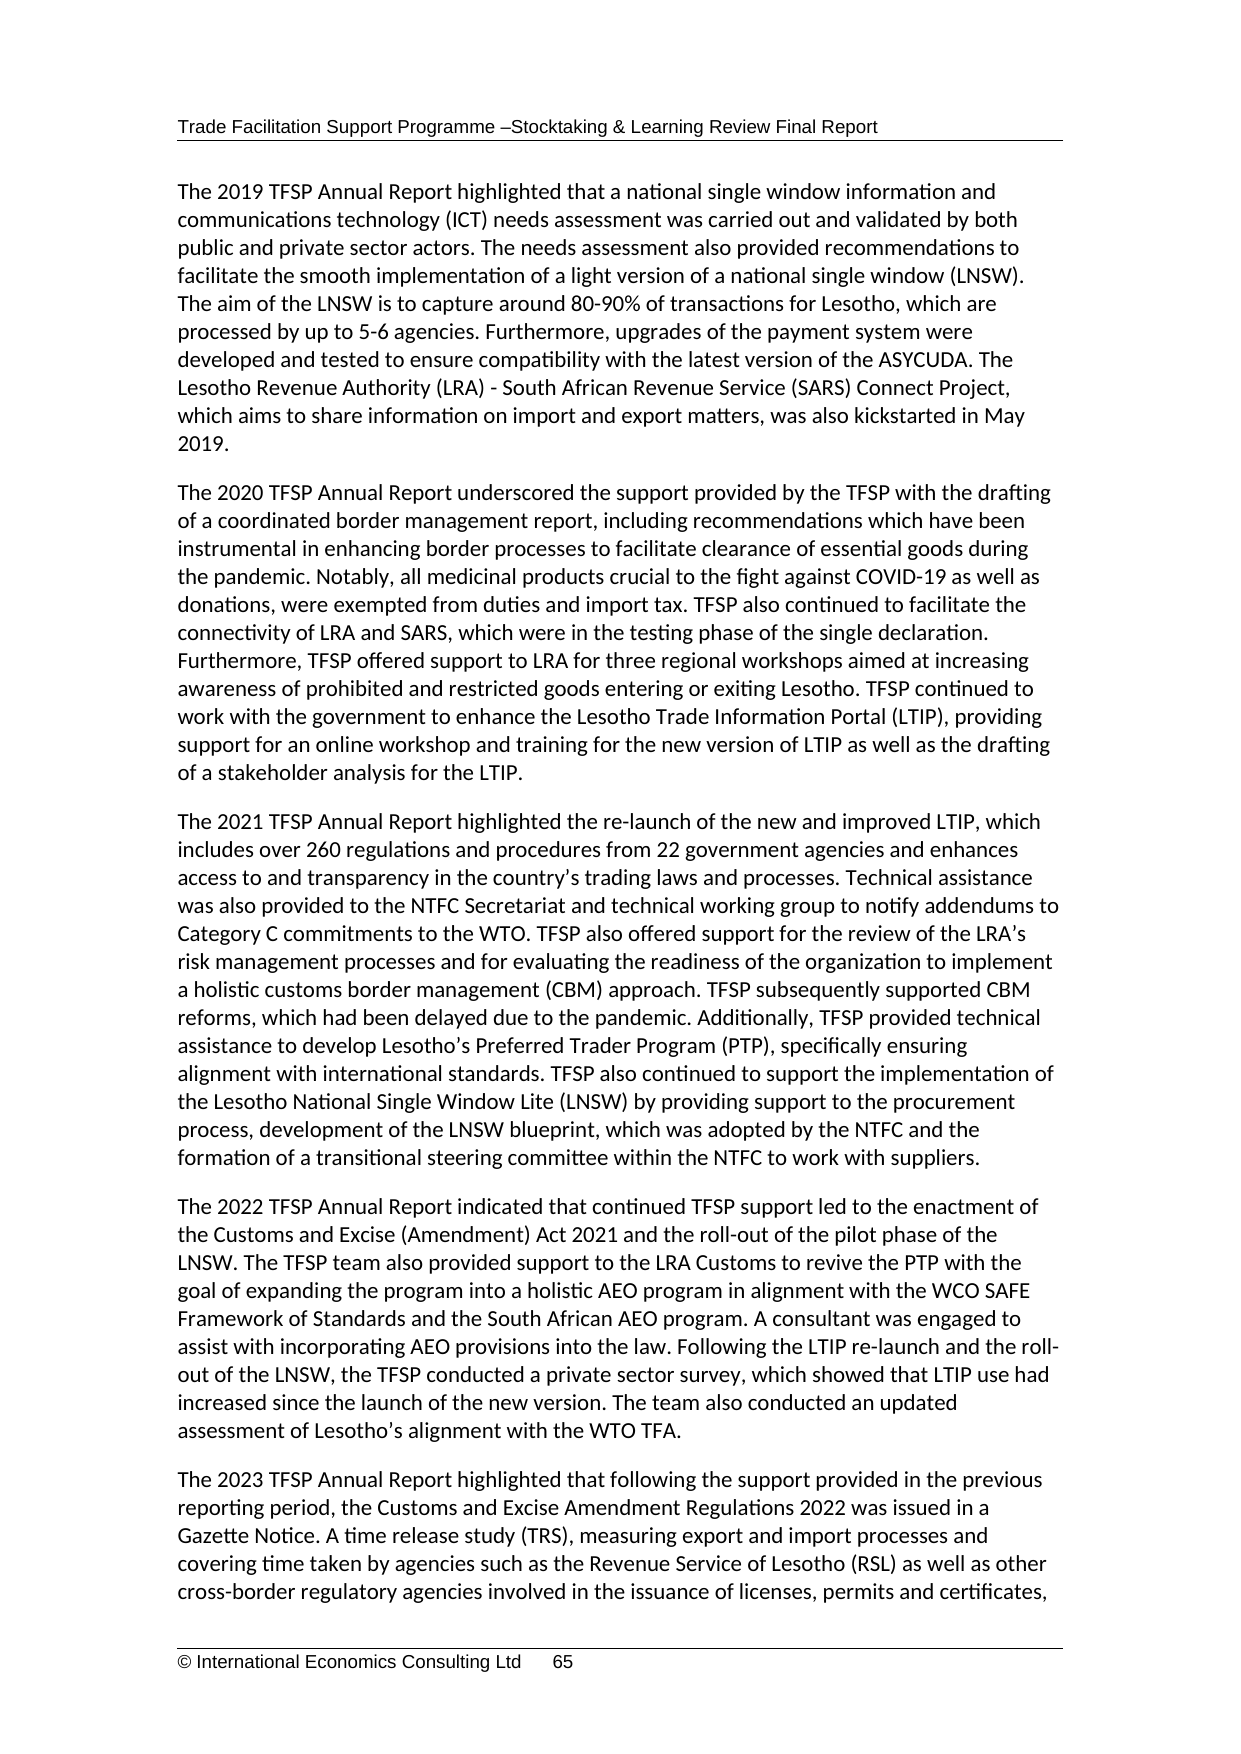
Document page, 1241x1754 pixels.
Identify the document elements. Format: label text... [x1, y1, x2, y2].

text The 2019 TFSP Annual Report highlighted that a national single window information and communications technology (ICT) needs assessment was carried out and validated by both public and private sector actors. The needs assessment also provided recommendations to facilitate the smooth implementation of a light version of a national single window (LNSW). The aim of the LNSW is to capture around 80-90% of transactions for Lesotho, which are processed by up to 5-6 agencies. Furthermore, upgrades of the payment system were developed and tested to ensure compatibility with the latest version of the ASYCUDA. The Lesotho Revenue Authority (LRA) - South African Revenue Service (SARS) Connect Project, which aims to share information on import and export matters, was also kickstarted in May 2019. [177, 177, 1063, 457]
text The 2022 TFSP Annual Report indicated that continued TFSP support led to the enactment of the Customs and Excise (Amendment) Act 2021 and the roll-out of the pilot phase of the LNSW. The TFSP team also provided support to the LRA Customs to revive the PTP with the goal of expanding the program into a holistic AEO program in alignment with the WCO SAFE Framework of Standards and the South African AEO program. A consultant was engaged to assist with incorporating AEO provisions into the law. Following the LTIP re-launch and the roll-out of the LNSW, the TFSP conducted a private sector survey, which showed that LTIP use had increased since the launch of the new version. The team also conducted an updated assessment of Lesotho’s alignment with the WTO TFA. [177, 1192, 1063, 1444]
text The 2021 TFSP Annual Report highlighted the re-launch of the new and improved LTIP, which includes over 260 regulations and procedures from 22 government agencies and enhances access to and transparency in the country’s trading laws and processes. Technical assistance was also provided to the NTFC Secretariat and technical working group to notify addendums to Category C commitments to the WTO. TFSP also offered support for the review of the LRA’s risk management processes and for evaluating the readiness of the organization to implement a holistic customs border management (CBM) approach. TFSP subsequently supported CBM reforms, which had been delayed due to the pandemic. Additionally, TFSP provided technical assistance to develop Lesotho’s Preferred Trader Program (PTP), specifically ensuring alignment with international standards. TFSP also continued to support the implementation of the Lesotho National Single Window Lite (LNSW) by providing support to the procurement process, development of the LNSW blueprint, which was adopted by the NTFC and the formation of a transitional steering committee within the NTFC to work with suppliers. [177, 807, 1063, 1172]
text The 2020 TFSP Annual Report underscored the support provided by the TFSP with the drafting of a coordinated border management report, including recommendations which have been instrumental in enhancing border processes to facilitate clearance of essential goods during the pandemic. Notably, all medicinal products crucial to the fight against COVID-19 as well as donations, were exempted from duties and import tax. TFSP also continued to facilitate the connectivity of LRA and SARS, which were in the testing phase of the single declaration. Furthermore, TFSP offered support to LRA for three regional workshops aimed at increasing awareness of prohibited and restricted goods entering or exiting Lesotho. TFSP continued to work with the government to enhance the Lesotho Trade Information Portal (LTIP), providing support for an online workshop and training for the new version of LTIP as well as the drafting of a stakeholder analysis for the LTIP. [177, 478, 1063, 786]
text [177, 1465, 1063, 1606]
